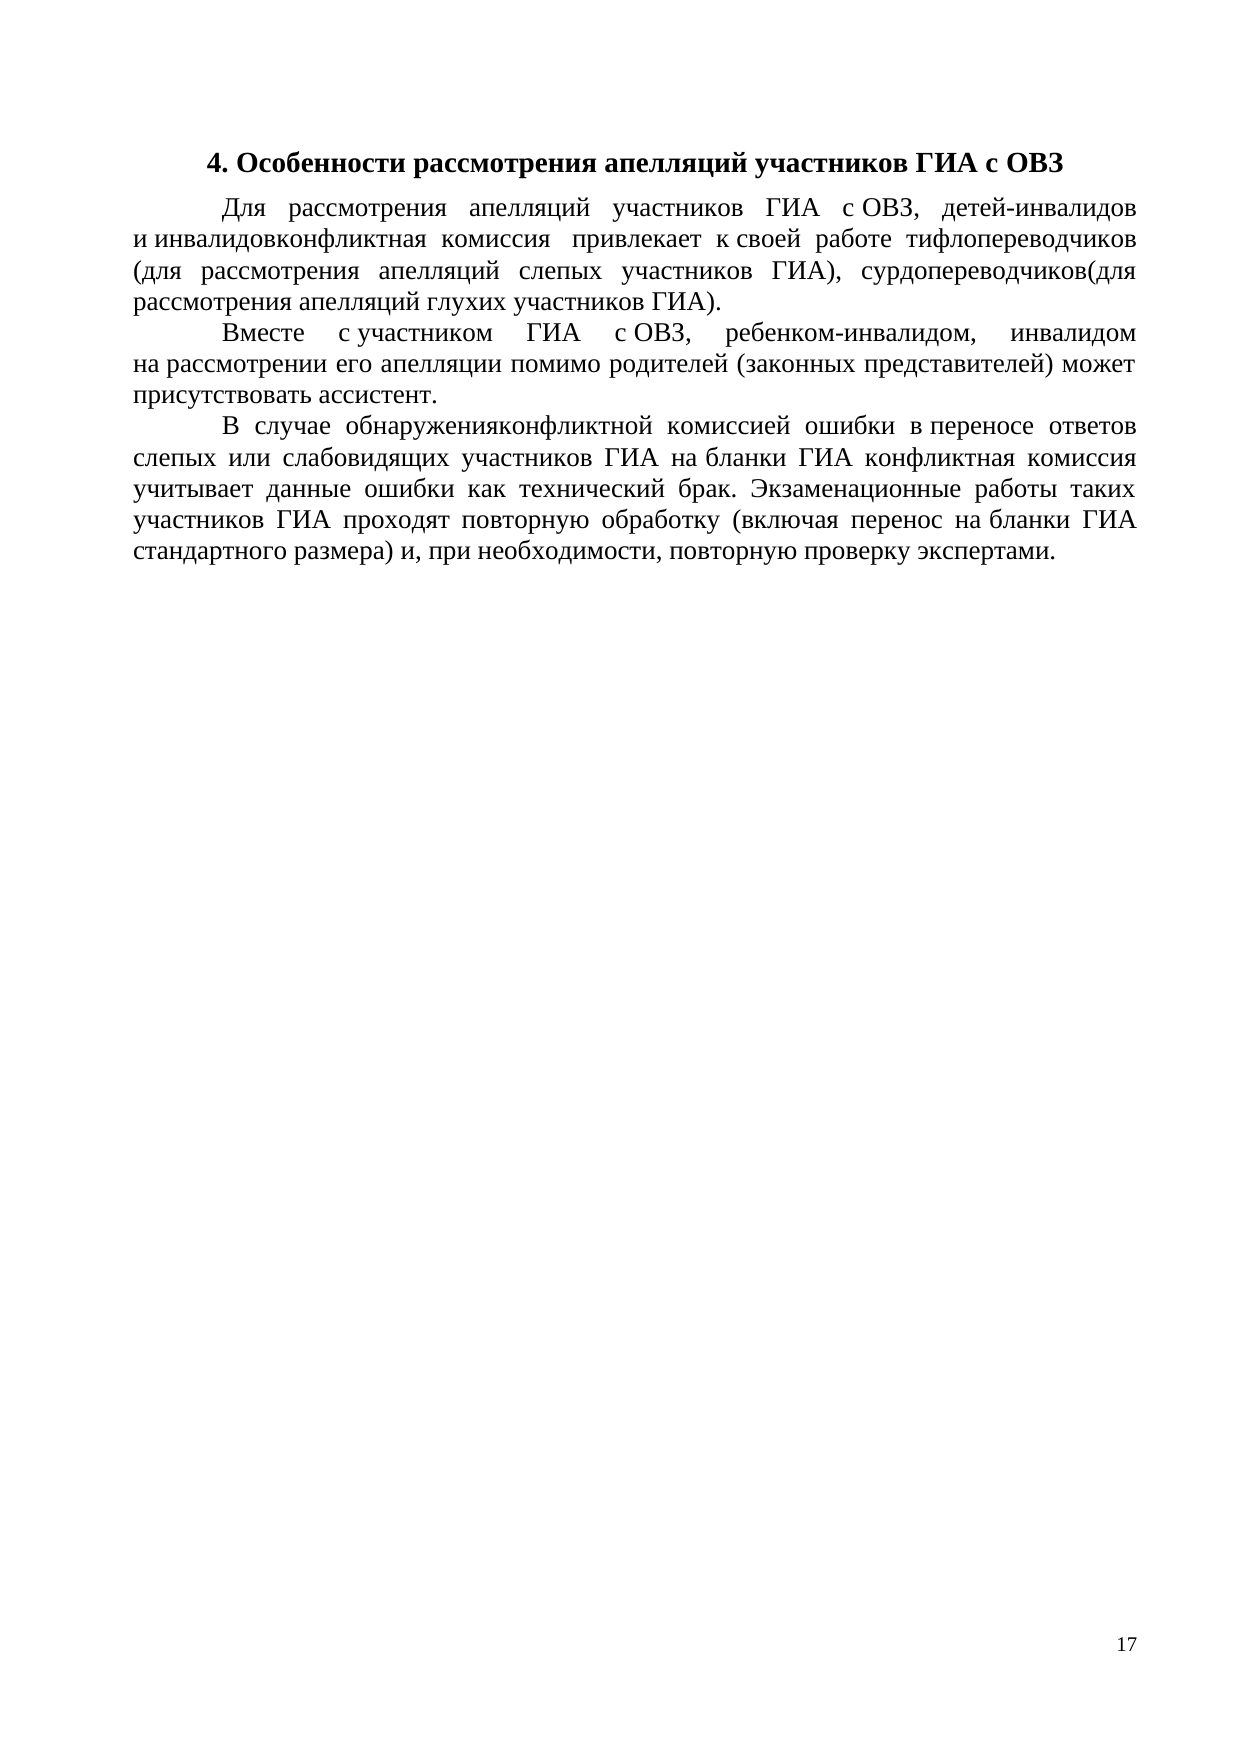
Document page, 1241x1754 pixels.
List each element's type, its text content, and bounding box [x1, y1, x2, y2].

text Для рассмотрения апелляций участников ГИА с ОВЗ, детей-инвалидов и инвалидовконфликтная комиссия привлекает к своей работе тифлопереводчиков (для рассмотрения апелляций слепых участников ГИА), сурдопереводчиков(для рассмотрения апелляций глухих участников ГИА). [133, 191, 1137, 316]
subtitle 4. Особенности рассмотрения апелляций участников ГИА с ОВЗ [133, 145, 1137, 179]
text В случае обнаруженияконфликтной комиссией ошибки в переносе ответов слепых или слабовидящих участников ГИА на бланки ГИА конфликтная комиссия учитывает данные ошибки как технический брак. Экзаменационные работы таких участников ГИА проходят повторную обработку (включая перенос на бланки ГИА стандартного размера) и, при необходимости, повторную проверку экспертами. [133, 409, 1137, 565]
text Вместе с участником ГИА с ОВЗ, ребенком-инвалидом, инвалидом на рассмотрении его апелляции помимо родителей (законных представителей) может присутствовать ассистент. [133, 316, 1137, 409]
